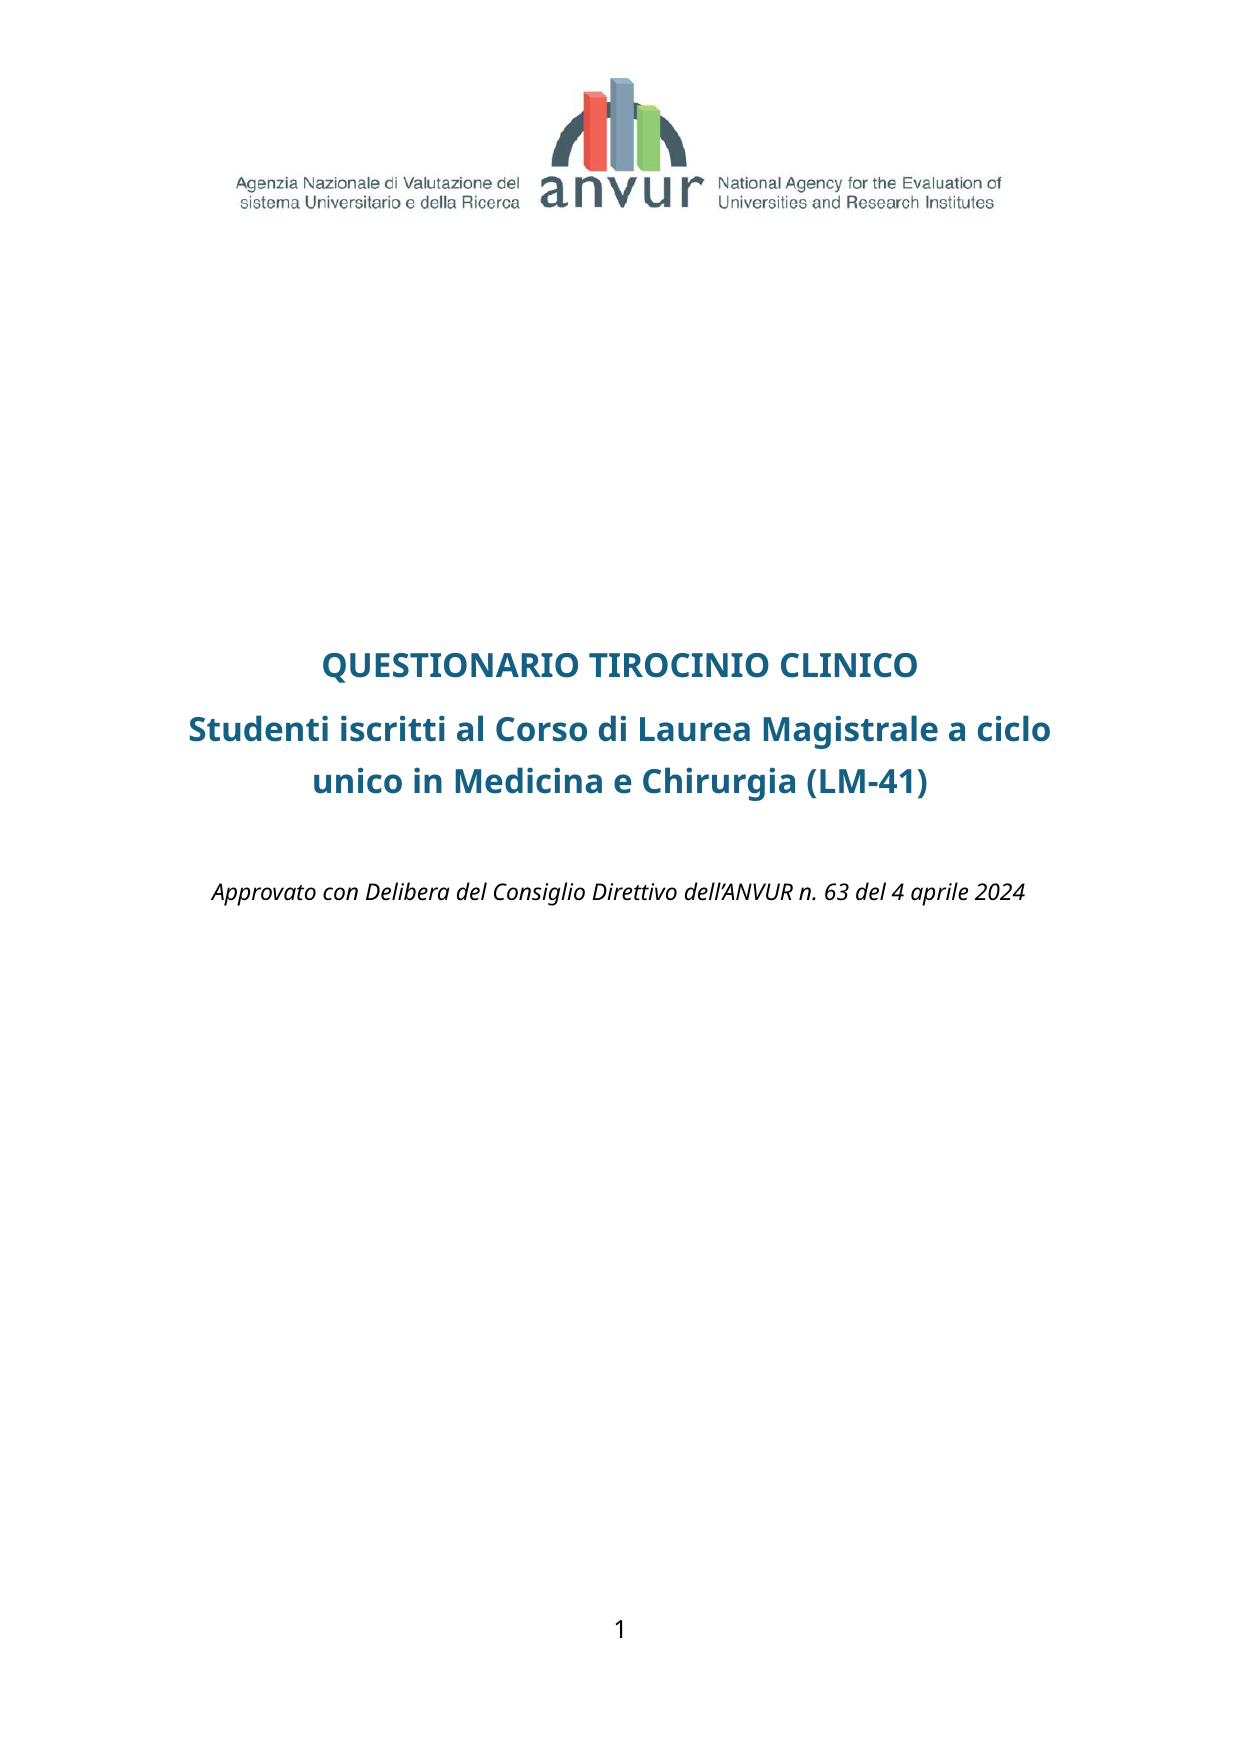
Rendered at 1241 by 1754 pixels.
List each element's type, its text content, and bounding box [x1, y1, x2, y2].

text QUESTIONARIO TIROCINIO CLINICO [150, 641, 1090, 687]
text Approvato con Delibera del Consiglio Direttivo dell’ANVUR n. 63 del 4 aprile 2024 [150, 876, 1090, 907]
text Studenti iscritti al Corso di Laurea Magistrale a ciclo unico in Medicina e Chirurgia (LM-41) [150, 706, 1090, 804]
